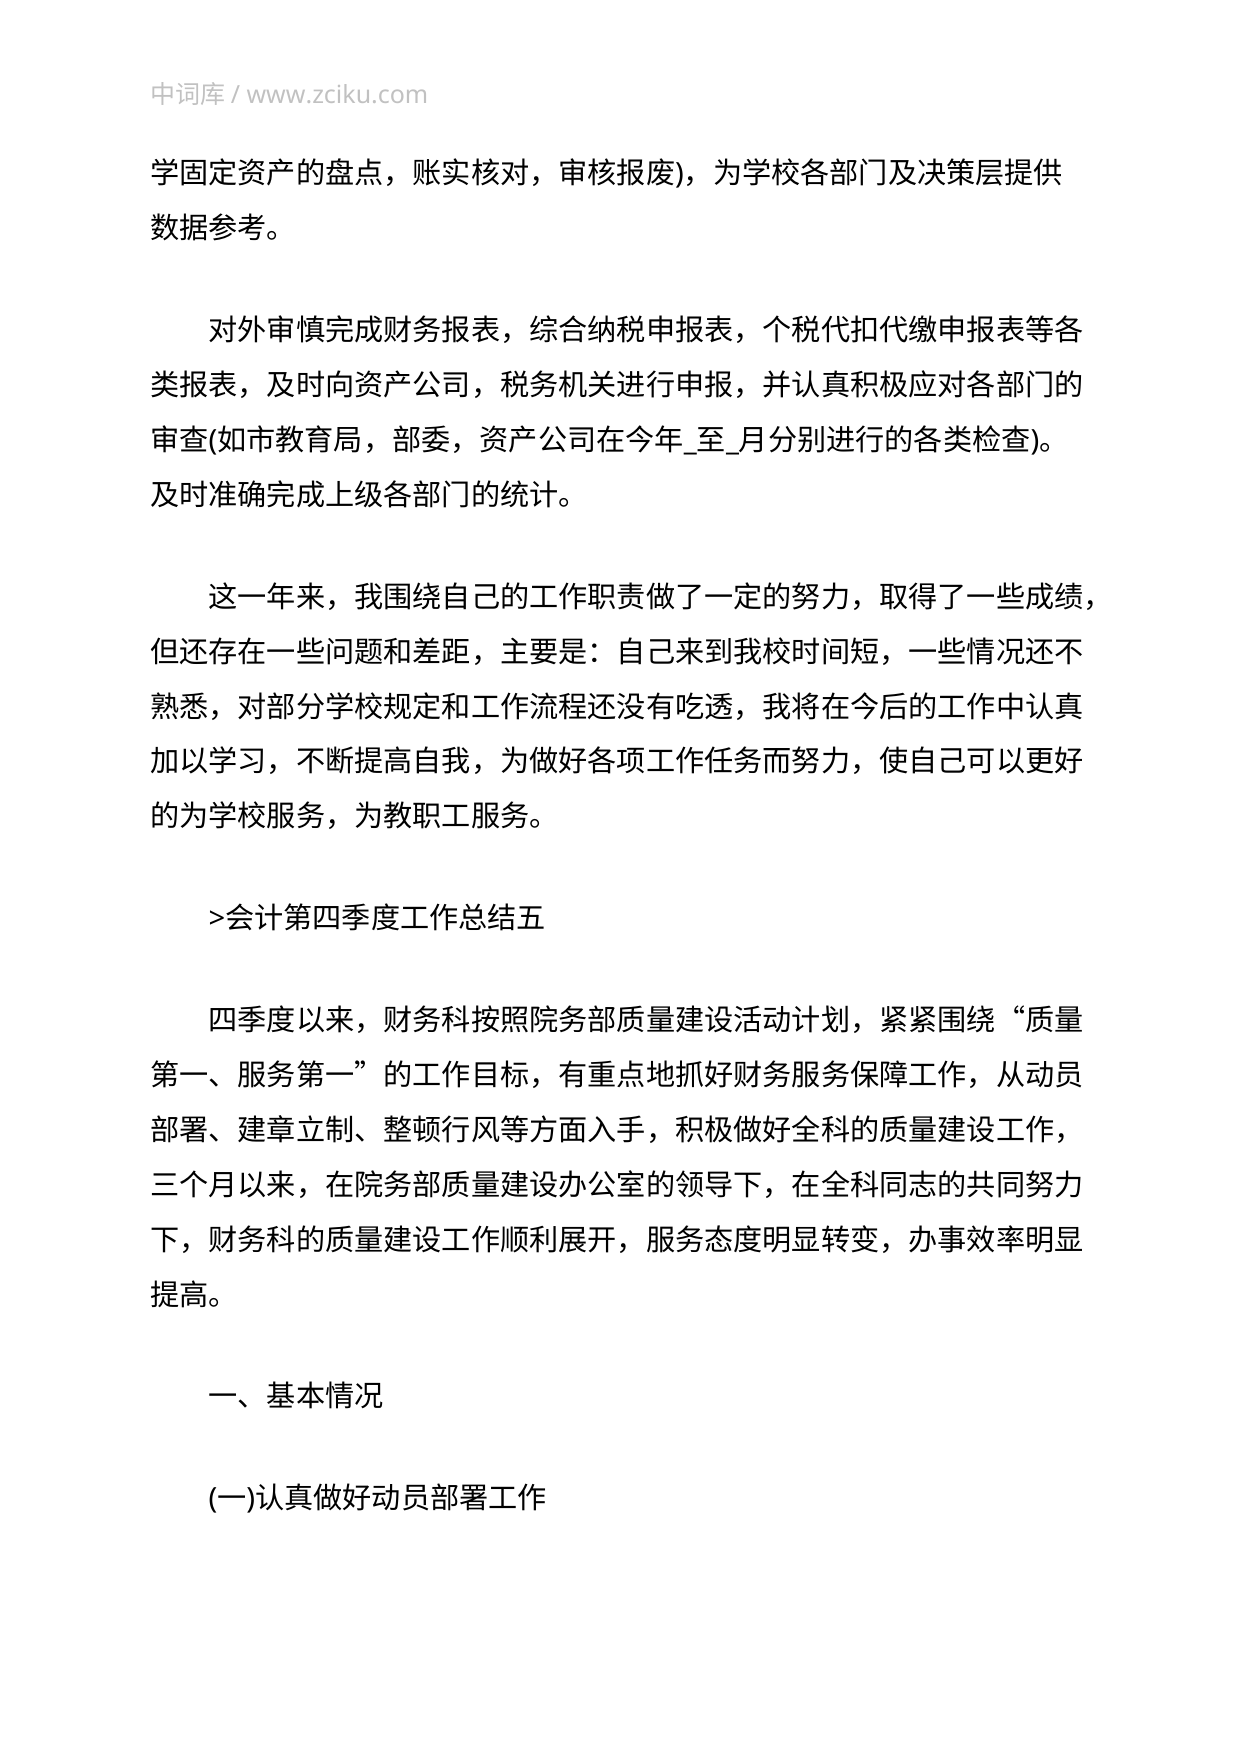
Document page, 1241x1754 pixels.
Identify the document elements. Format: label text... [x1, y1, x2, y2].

text 四季度以来，财务科按照院务部质量建设活动计划，紧紧围绕“质量第一、服务第一”的工作目标，有重点地抓好财务服务保障工作，从动员部署、建章立制、整顿行风等方面入手，积极做好全科的质量建设工作，三个月以来，在院务部质量建设办公室的领导下，在全科同志的共同努力下，财务科的质量建设工作顺利展开，服务态度明显转变，办事效率明显提高。 [150, 997, 1090, 1313]
text 对外审慎完成财务报表，综合纳税申报表，个税代扣代缴申报表等各类报表，及时向资产公司，税务机关进行申报，并认真积极应对各部门的审查(如市教育局，部委，资产公司在今年_至_月分别进行的各类检查)。及时准确完成上级各部门的统计。 [150, 307, 1090, 514]
text >会计第四季度工作总结五 [150, 895, 1090, 937]
text 这一年来，我围绕自己的工作职责做了一定的努力，取得了一些成绩，但还存在一些问题和差距，主要是：自己来到我校时间短，一些情况还不熟悉，对部分学校规定和工作流程还没有吃透，我将在今后的工作中认真加以学习，不断提高自我，为做好各项工作任务而努力，使自己可以更好的为学校服务，为教职工服务。 [150, 573, 1090, 835]
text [150, 150, 1090, 247]
text 一、基本情况 [150, 1373, 1090, 1415]
text (一)认真做好动员部署工作 [150, 1475, 1090, 1517]
